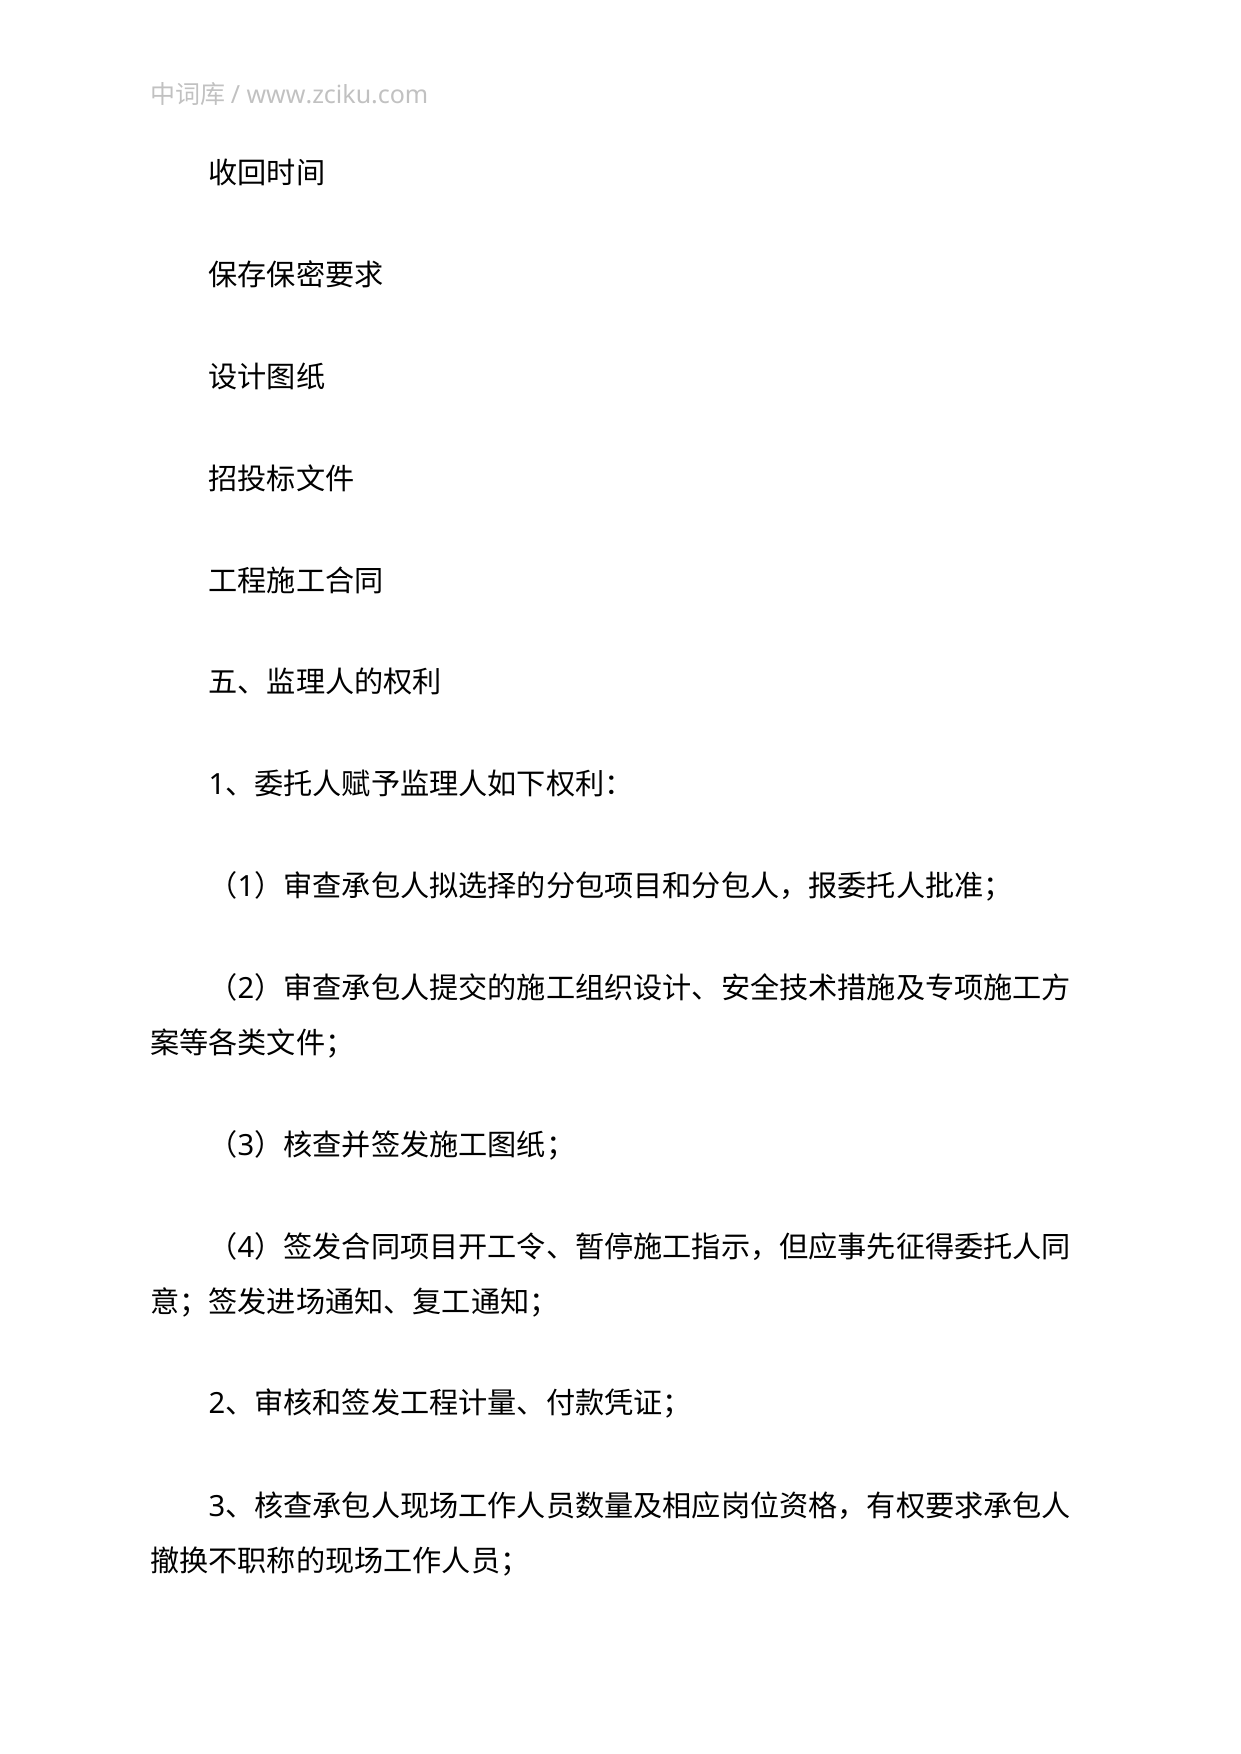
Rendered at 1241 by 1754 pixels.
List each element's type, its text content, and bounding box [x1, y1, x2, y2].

text （3）核查并签发施工图纸； [150, 1121, 1090, 1164]
text 收回时间 [150, 150, 1090, 192]
text 2、审核和签发工程计量、付款凭证； [150, 1380, 1090, 1422]
text 招投标文件 [150, 455, 1090, 498]
text 3、核查承包人现场工作人员数量及相应岗位资格，有权要求承包人撤换不职称的现场工作人员； [150, 1482, 1090, 1579]
text （2）审查承包人提交的施工组织设计、安全技术措施及专项施工方案等各类文件； [150, 964, 1090, 1062]
text （1）审查承包人拟选择的分包项目和分包人，报委托人批准； [150, 863, 1090, 905]
text 保存保密要求 [150, 252, 1090, 294]
text 工程施工合同 [150, 557, 1090, 599]
text 1、委托人赋予监理人如下权利： [150, 761, 1090, 803]
text 五、监理人的权利 [150, 659, 1090, 701]
text （4）签发合同项目开工令、暂停施工指示，但应事先征得委托人同意；签发进场通知、复工通知； [150, 1223, 1090, 1321]
text 设计图纸 [150, 353, 1090, 396]
